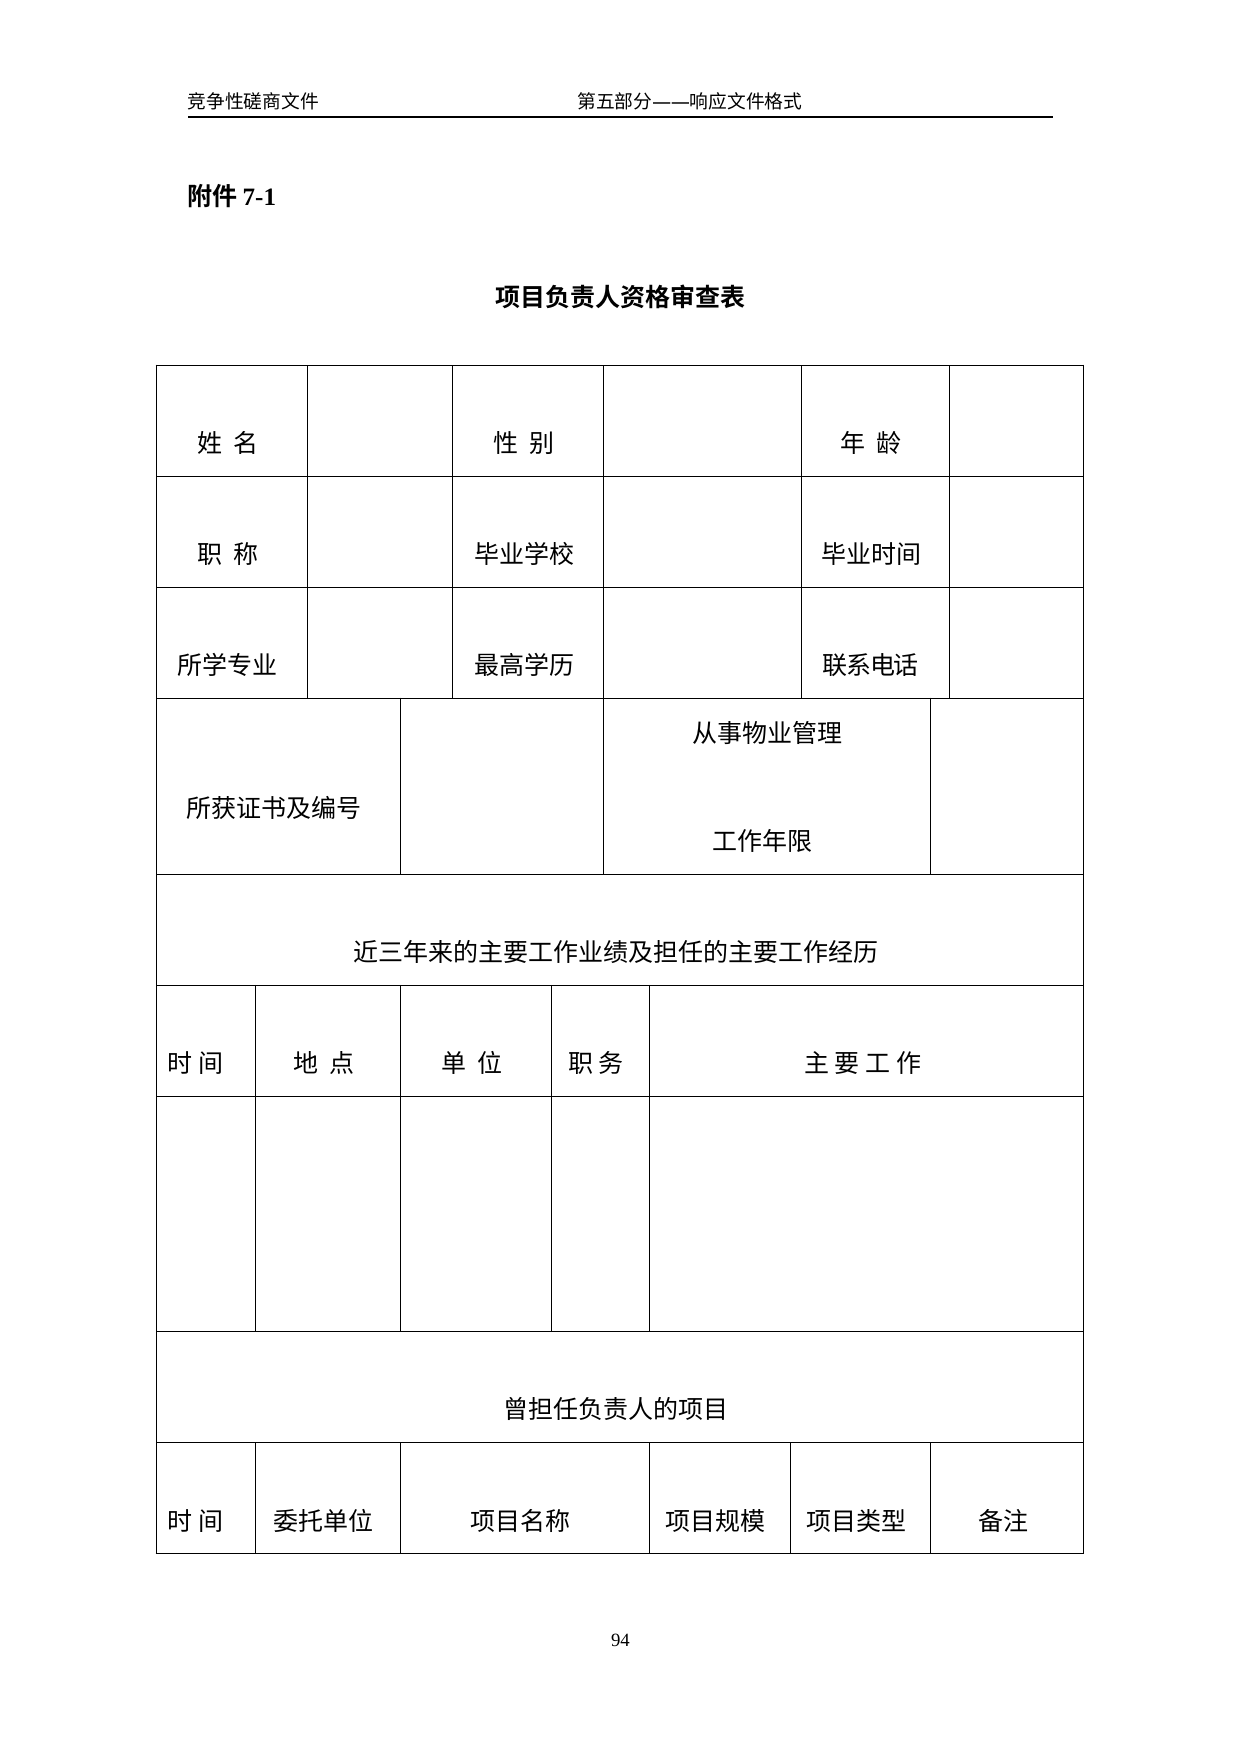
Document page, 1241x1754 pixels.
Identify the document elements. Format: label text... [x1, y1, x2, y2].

table_cell 联系电话 [802, 588, 949, 698]
table_cell 所学专业 [157, 588, 307, 698]
table_cell 委托单位 [256, 1443, 400, 1553]
table_cell 毕业学校 [453, 477, 603, 587]
table_cell 职 称 [157, 477, 307, 587]
table_cell 职 务 [552, 986, 649, 1096]
table_cell 主 要 工 作 [650, 986, 1083, 1096]
table_cell 曾担任负责人的项目 [157, 1332, 1083, 1442]
table_cell 时 间 [157, 986, 255, 1096]
table_cell [308, 588, 452, 698]
table_cell 近三年来的主要工作业绩及担任的主要工作经历 [157, 875, 1083, 985]
table_cell 地 点 [256, 986, 400, 1096]
table_header [604, 366, 801, 476]
table_cell 备注 [931, 1443, 1083, 1553]
text 项目负责人资格审查表 [187, 263, 1053, 328]
table_cell [401, 699, 603, 874]
table_header 年 龄 [802, 366, 949, 476]
table_cell [950, 477, 1083, 587]
table_cell [604, 588, 801, 698]
table_cell [552, 1097, 649, 1331]
table_header 姓 名 [157, 366, 307, 476]
table_cell [308, 477, 452, 587]
table_cell 项目类型 [791, 1443, 930, 1553]
table_cell 所获证书及编号 [157, 699, 400, 874]
table_cell [604, 477, 801, 587]
table_cell 从事物业管理 工作年限 [604, 699, 930, 874]
table_header 性 别 [453, 366, 603, 476]
table_cell [950, 588, 1083, 698]
table_cell 毕业时间 [802, 477, 949, 587]
table_cell [931, 699, 1083, 874]
table_cell [401, 1097, 551, 1331]
table_cell 最高学历 [453, 588, 603, 698]
text 附件7-1 [187, 162, 1053, 227]
table_cell 项目规模 [650, 1443, 790, 1553]
table_cell [256, 1097, 400, 1331]
table_header [308, 366, 452, 476]
table_cell [157, 1097, 255, 1331]
table_cell 单 位 [401, 986, 551, 1096]
table_cell [650, 1097, 1083, 1331]
table_header [950, 366, 1083, 476]
table_cell 时 间 [157, 1443, 255, 1553]
table_cell 项目名称 [401, 1443, 649, 1553]
